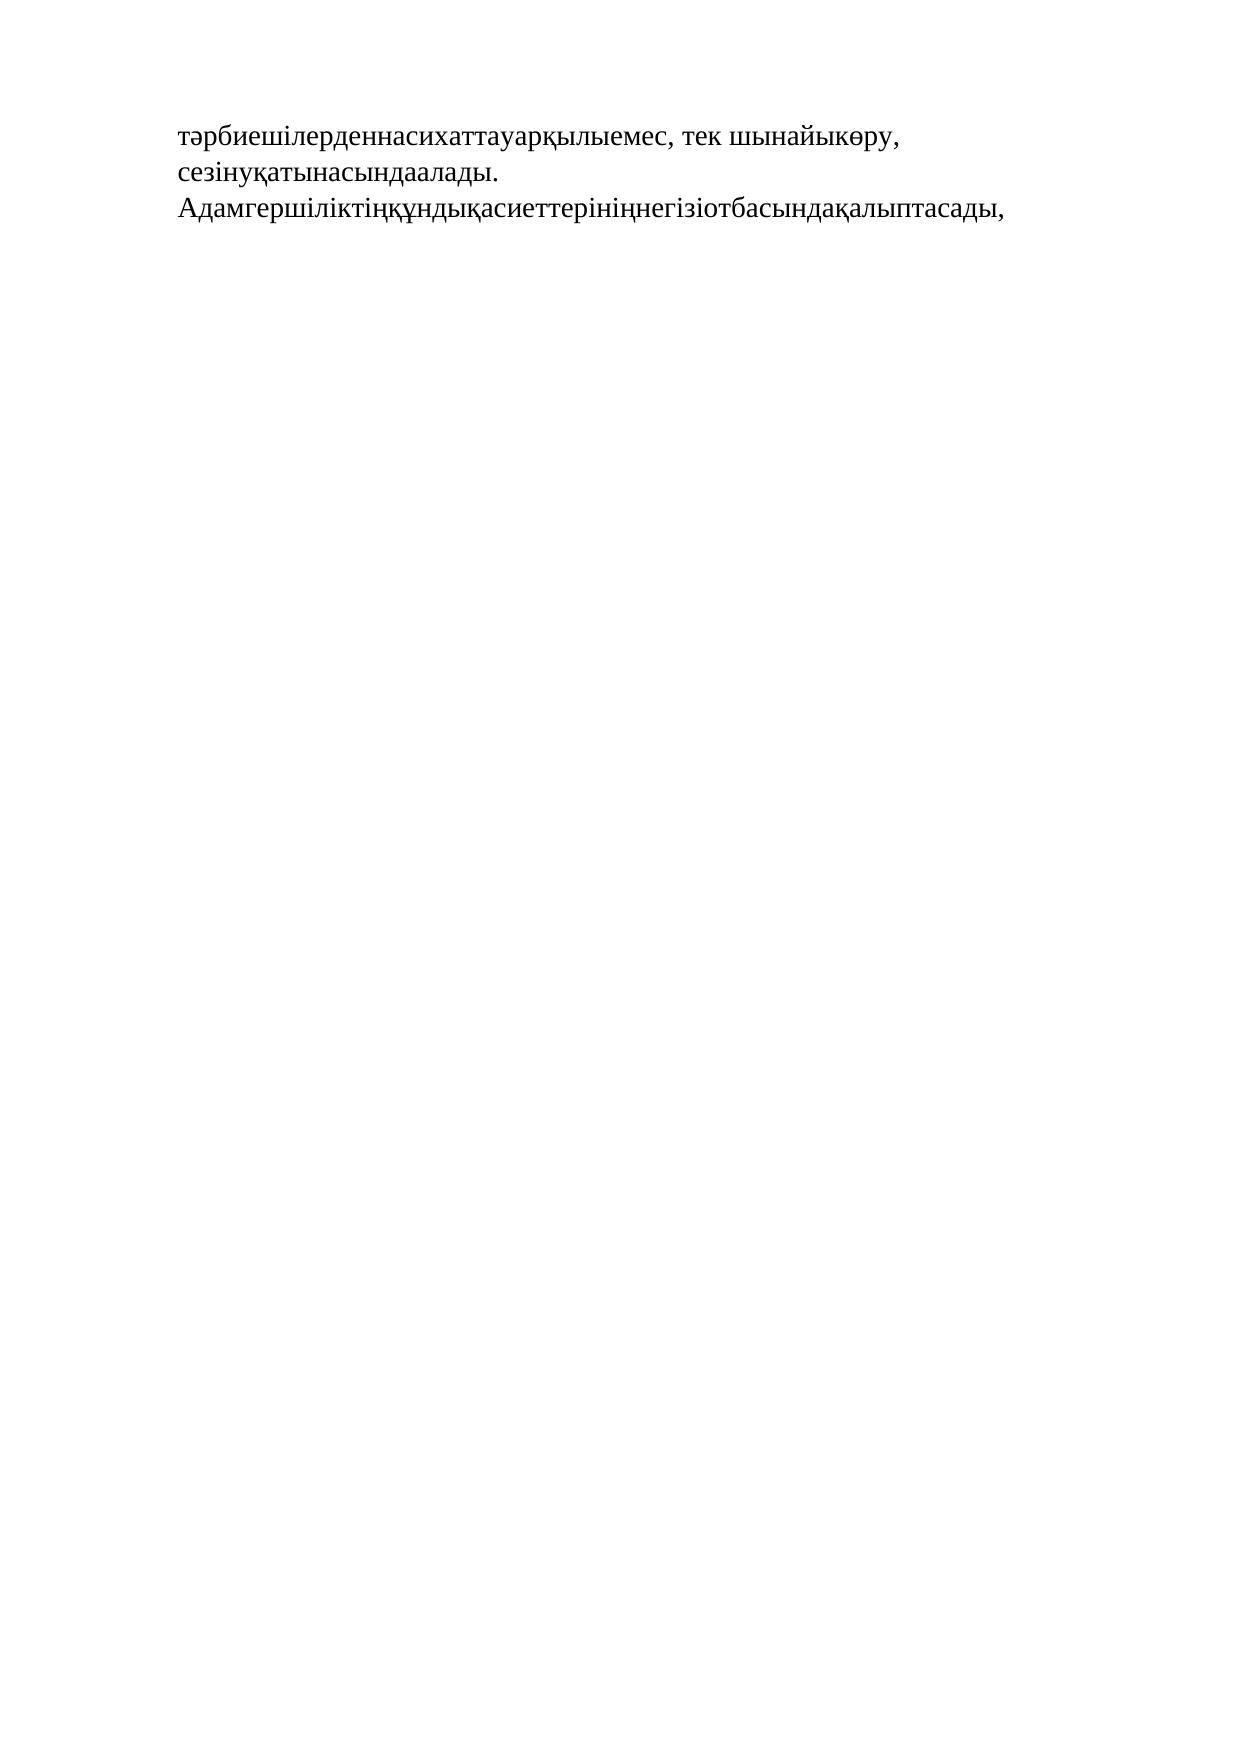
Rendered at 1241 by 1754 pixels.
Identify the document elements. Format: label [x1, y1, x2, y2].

text [177, 118, 1152, 290]
